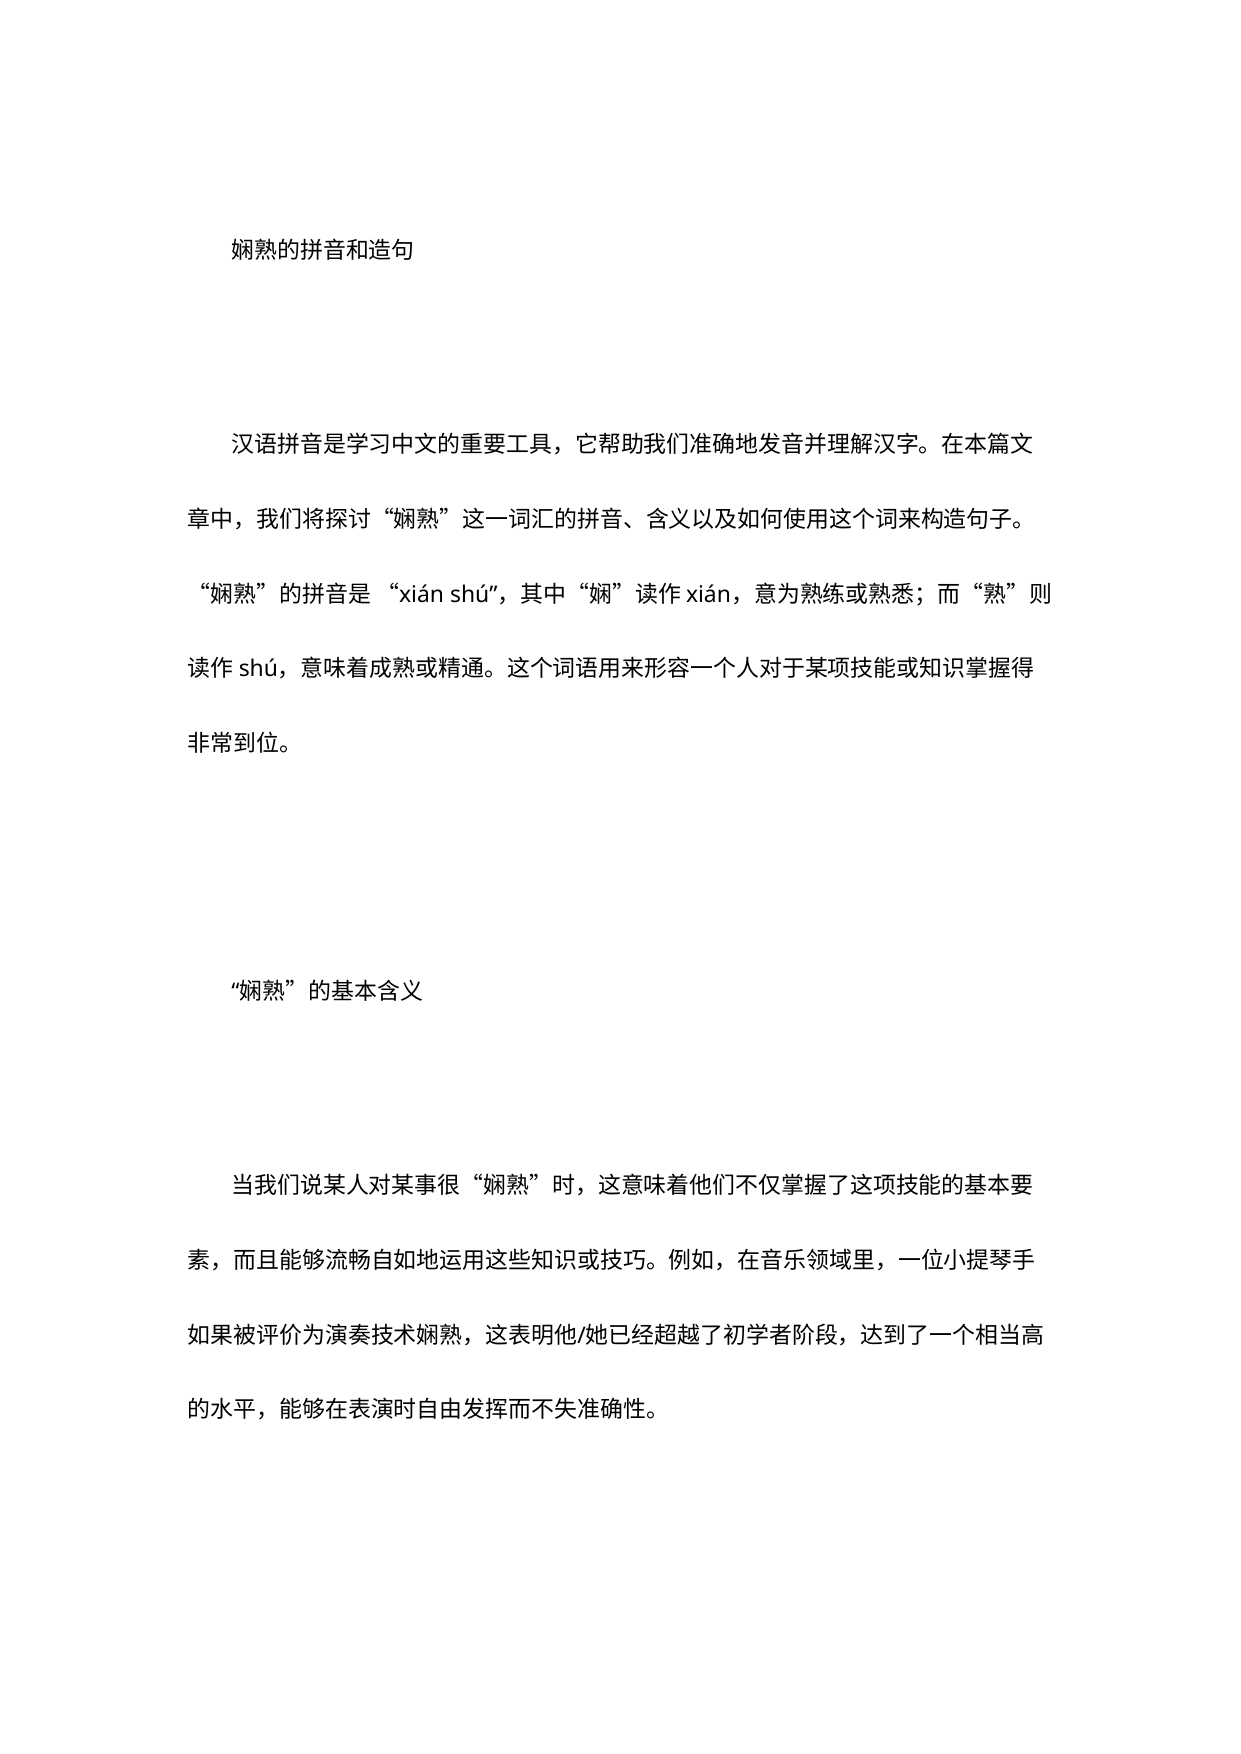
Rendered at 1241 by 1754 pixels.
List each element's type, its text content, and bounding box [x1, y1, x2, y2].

text 汉语拼音是学习中文的重要工具，它帮助我们准确地发音并理解汉字。在本篇文章中，我们将探讨“娴熟”这一词汇的拼音、含义以及如何使用这个词来构造句子。“娴熟”的拼音是 “xián shú”，其中“娴”读作 xián，意为熟练或熟悉；而“熟”则读作 shú，意味着成熟或精通。这个词语用来形容一个人对于某项技能或知识掌握得非常到位。 [187, 410, 1053, 774]
text 当我们说某人对某事很“娴熟”时，这意味着他们不仅掌握了这项技能的基本要素，而且能够流畅自如地运用这些知识或技巧。例如，在音乐领域里，一位小提琴手如果被评价为演奏技术娴熟，这表明他/她已经超越了初学者阶段，达到了一个相当高的水平，能够在表演时自由发挥而不失准确性。 [187, 1151, 1053, 1441]
text 娴熟的拼音和造句 [187, 216, 1053, 281]
text “娴熟”的基本含义 [187, 957, 1053, 1022]
